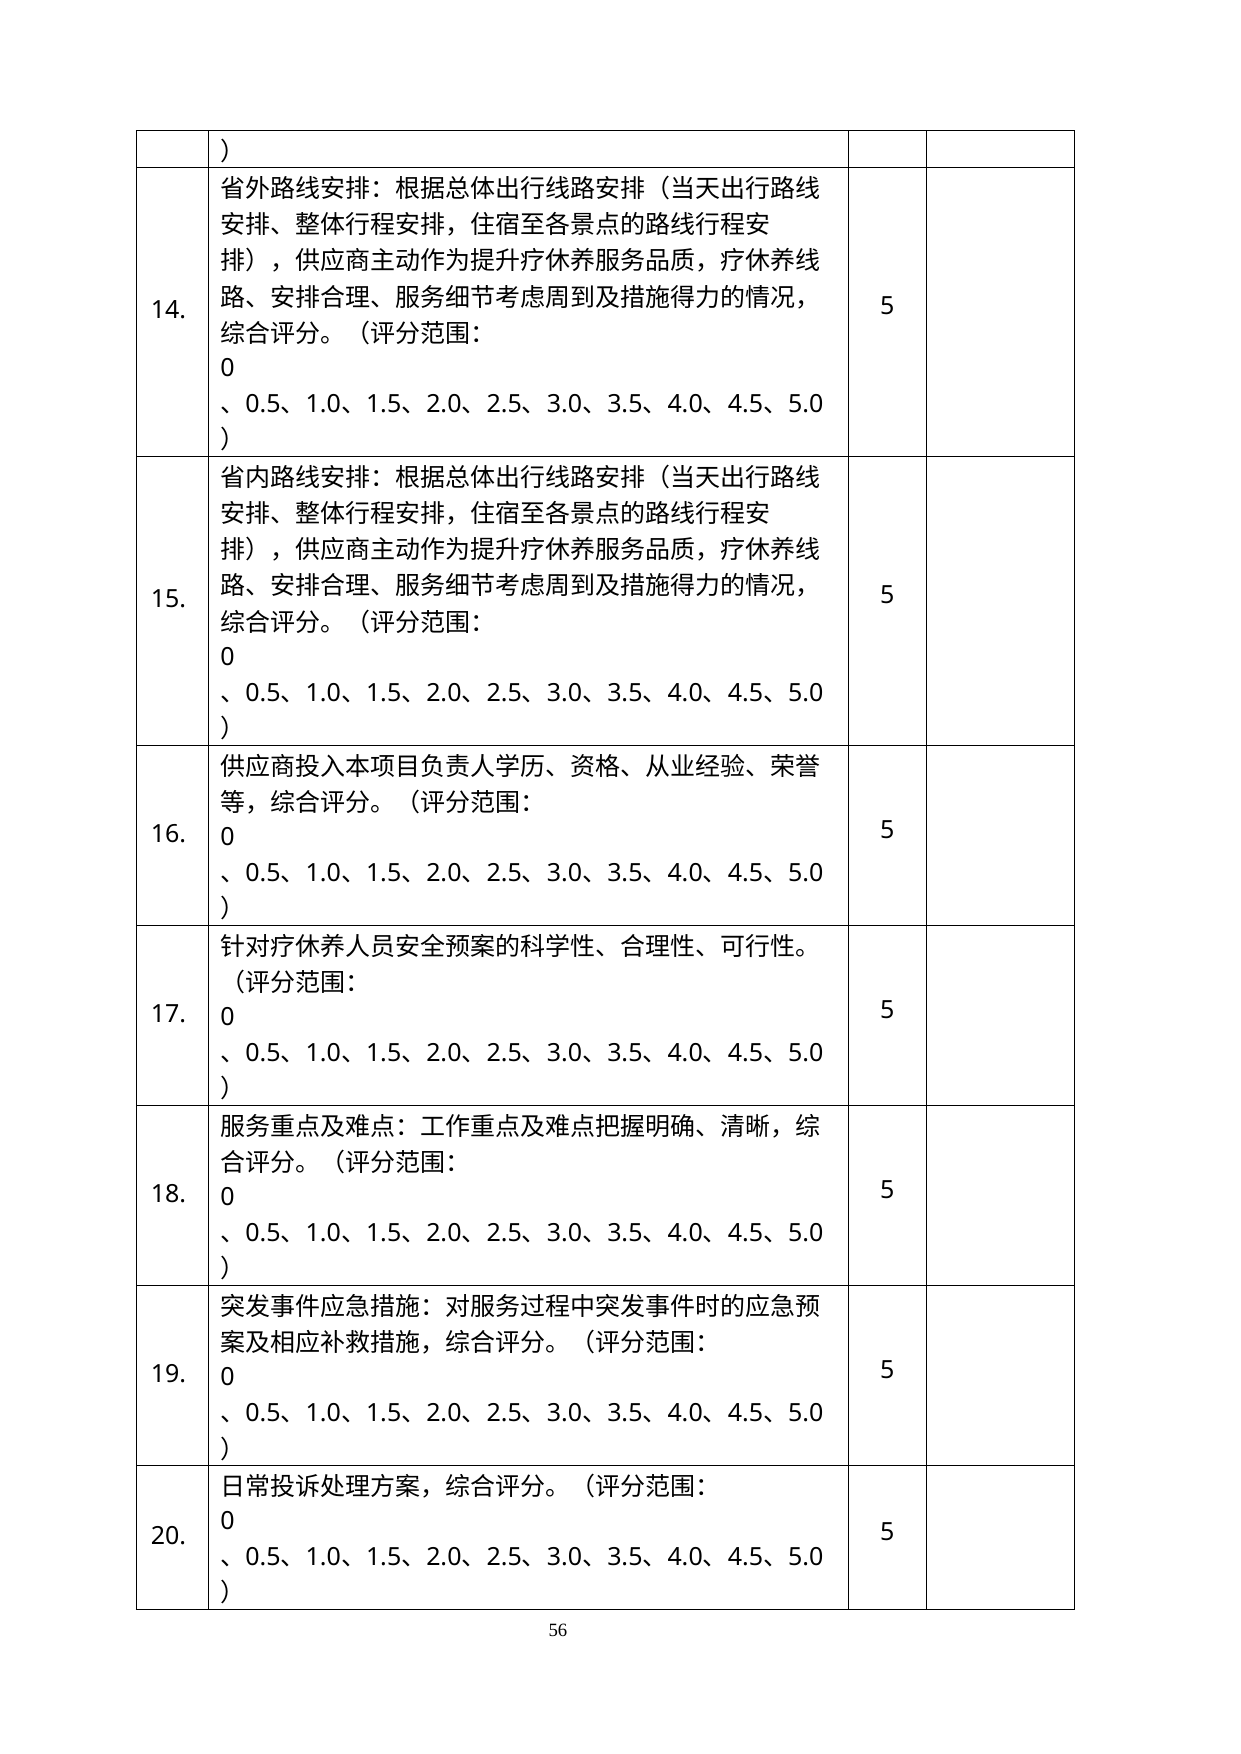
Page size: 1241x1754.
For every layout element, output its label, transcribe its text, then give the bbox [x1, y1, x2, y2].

table_cell [927, 131, 1074, 167]
table_cell 5 [849, 1106, 926, 1285]
table_cell 5 [849, 926, 926, 1105]
table_cell 针对疗休养人员安全预案的科学性、合理性、可行性。（评分范围：0、0.5、1.0、1.5、2.0、2.5、3.0、3.5、4.0、4.5、5.0） [209, 926, 848, 1105]
table_cell [137, 131, 208, 167]
table_cell [927, 168, 1074, 456]
table_cell [137, 457, 208, 745]
table_cell [927, 1286, 1074, 1465]
table_cell 省内路线安排：根据总体出行线路安排（当天出行路线安排、整体行程安排，住宿至各景点的路线行程安排），供应商主动作为提升疗休养服务品质，疗休养线路、安排合理、服务细节考虑周到及措施得力的情况，综合评分。（评分范围：0、0.5、1.0、1.5、2.0、2.5、3.0、3.5、4.0、4.5、5.0） [209, 457, 848, 745]
table_cell [927, 926, 1074, 1105]
table_cell [137, 926, 208, 1105]
table_cell 突发事件应急措施：对服务过程中突发事件时的应急预案及相应补救措施，综合评分。（评分范围：0、0.5、1.0、1.5、2.0、2.5、3.0、3.5、4.0、4.5、5.0） [209, 1286, 848, 1465]
table_cell 服务重点及难点：工作重点及难点把握明确、清晰，综合评分。（评分范围：0、0.5、1.0、1.5、2.0、2.5、3.0、3.5、4.0、4.5、5.0） [209, 1106, 848, 1285]
table_cell 5 [849, 746, 926, 925]
table_cell 5 [849, 457, 926, 745]
table_cell 5 [849, 1286, 926, 1465]
table_cell [927, 457, 1074, 745]
table_cell [137, 1466, 208, 1609]
table_cell 日常投诉处理方案，综合评分。（评分范围：0、0.5、1.0、1.5、2.0、2.5、3.0、3.5、4.0、4.5、5.0） [209, 1466, 848, 1609]
table_cell 供应商投入本项目负责人学历、资格、从业经验、荣誉等，综合评分。（评分范围：0、0.5、1.0、1.5、2.0、2.5、3.0、3.5、4.0、4.5、5.0） [209, 746, 848, 925]
table_cell [927, 1466, 1074, 1609]
table_cell [927, 746, 1074, 925]
table_cell 5 [849, 168, 926, 456]
table_cell [137, 1106, 208, 1285]
table_cell [137, 168, 208, 456]
table_cell [137, 1286, 208, 1465]
table_cell 5 [849, 1466, 926, 1609]
table_cell [137, 746, 208, 925]
table_cell 5 [849, 131, 926, 167]
table_cell 省外路线安排：根据总体出行线路安排（当天出行路线安排、整体行程安排，住宿至各景点的路线行程安排），供应商主动作为提升疗休养服务品质，疗休养线路、安排合理、服务细节考虑周到及措施得力的情况，综合评分。（评分范围：0、0.5、1.0、1.5、2.0、2.5、3.0、3.5、4.0、4.5、5.0） [209, 168, 848, 456]
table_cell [209, 131, 848, 167]
table_cell [927, 1106, 1074, 1285]
